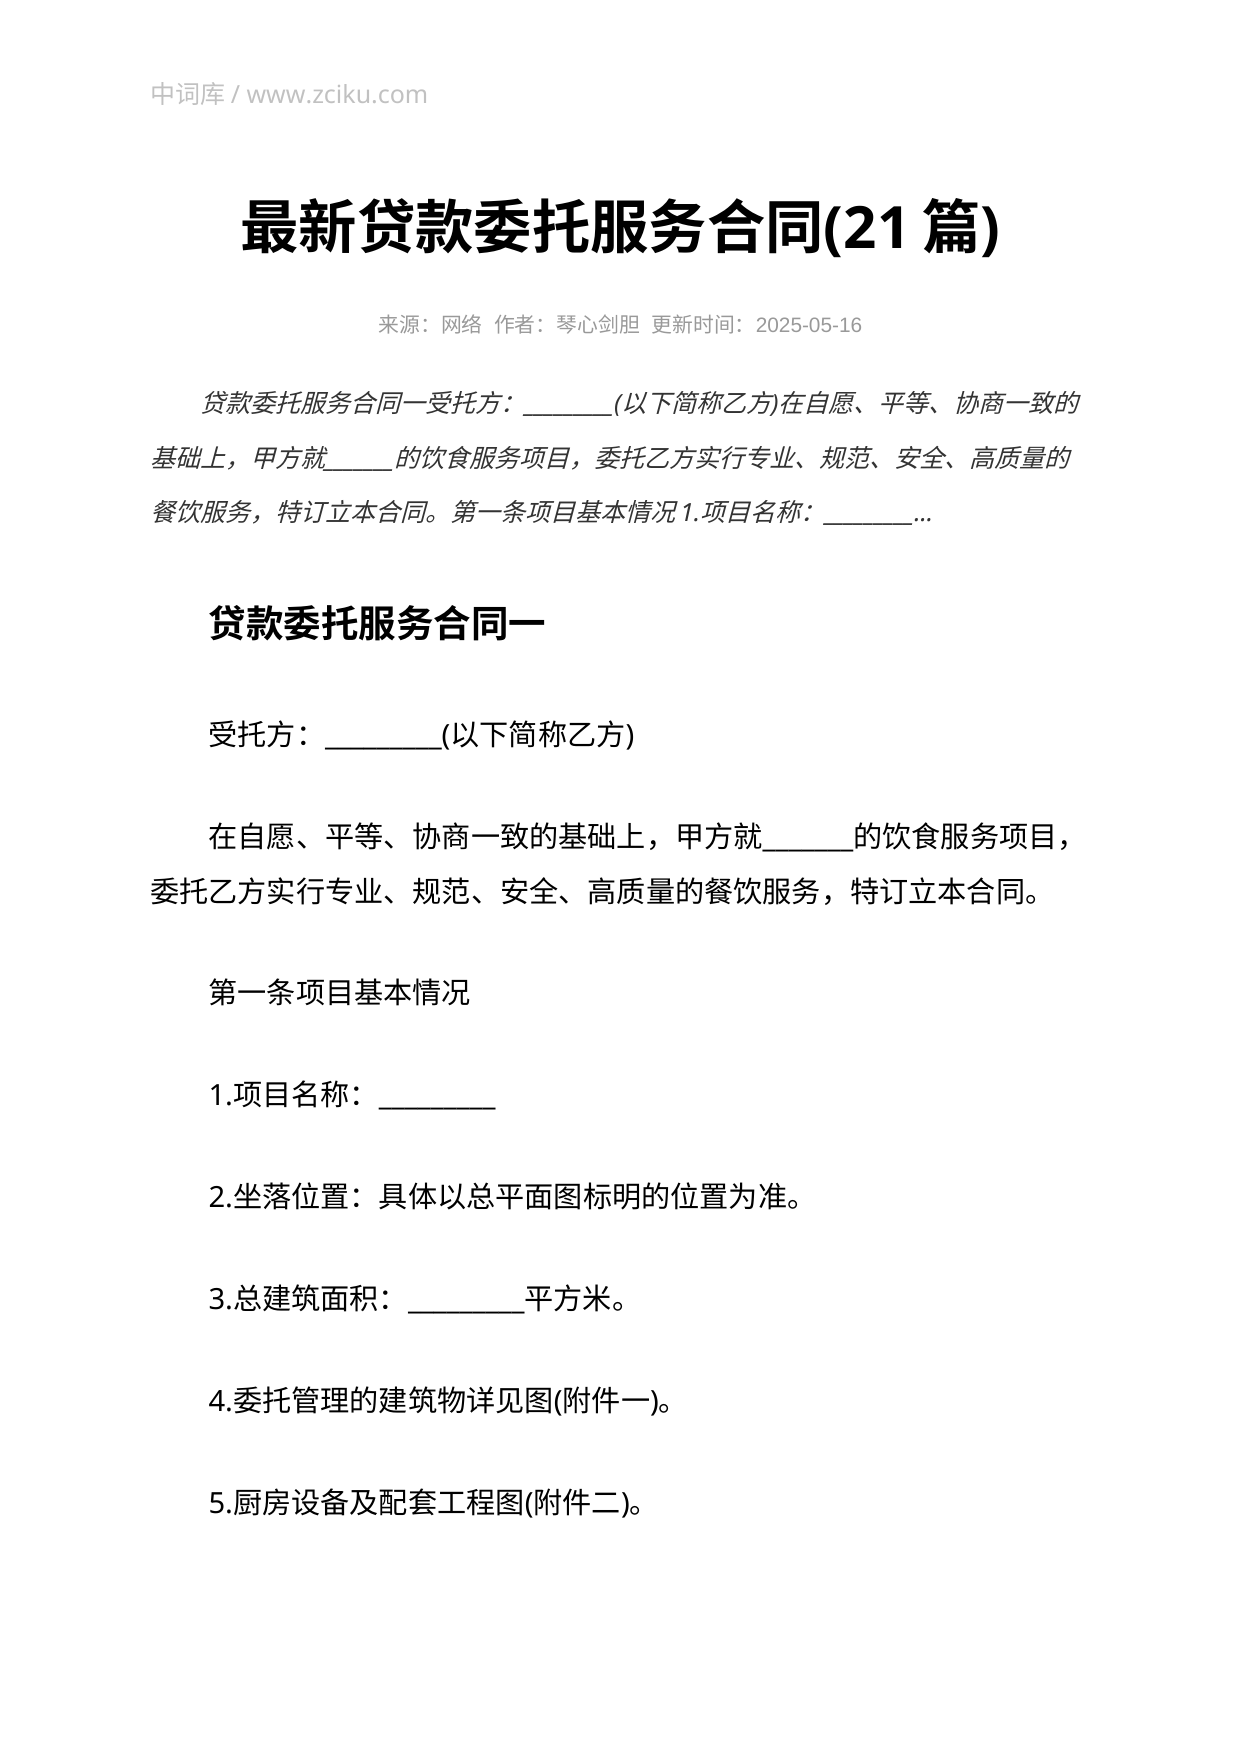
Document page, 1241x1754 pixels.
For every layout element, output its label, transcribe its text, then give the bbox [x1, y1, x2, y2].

text 2.坐落位置：具体以总平面图标明的位置为准。 [150, 1174, 1090, 1216]
text 第一条项目基本情况 [150, 970, 1090, 1012]
text 3.总建筑面积：_________平方米。 [150, 1276, 1090, 1318]
text 来源：网络 作者：琴心剑胆 更新时间：2025-05-16 [150, 313, 1090, 337]
subtitle 最新贷款委托服务合同(21篇) [150, 181, 1090, 266]
text 1.项目名称：_________ [150, 1072, 1090, 1114]
text 5.厨房设备及配套工程图(附件二)。 [150, 1479, 1090, 1522]
text 贷款委托服务合同一受托方：_________(以下简称乙方)在自愿、平等、协商一致的基础上，甲方就_______的饮食服务项目，委托乙方实行专业、规范、安全、高质量的餐饮服务，特订立本合同。第一条项目基本情况1.项目名称：_________... [150, 384, 1090, 529]
text 受托方：_________(以下简称乙方) [150, 711, 1090, 753]
text 贷款委托服务合同一 [150, 594, 1090, 648]
text 4.委托管理的建筑物详见图(附件一)。 [150, 1378, 1090, 1420]
text 在自愿、平等、协商一致的基础上，甲方就_______的饮食服务项目，委托乙方实行专业、规范、安全、高质量的餐饮服务，特订立本合同。 [150, 813, 1090, 910]
